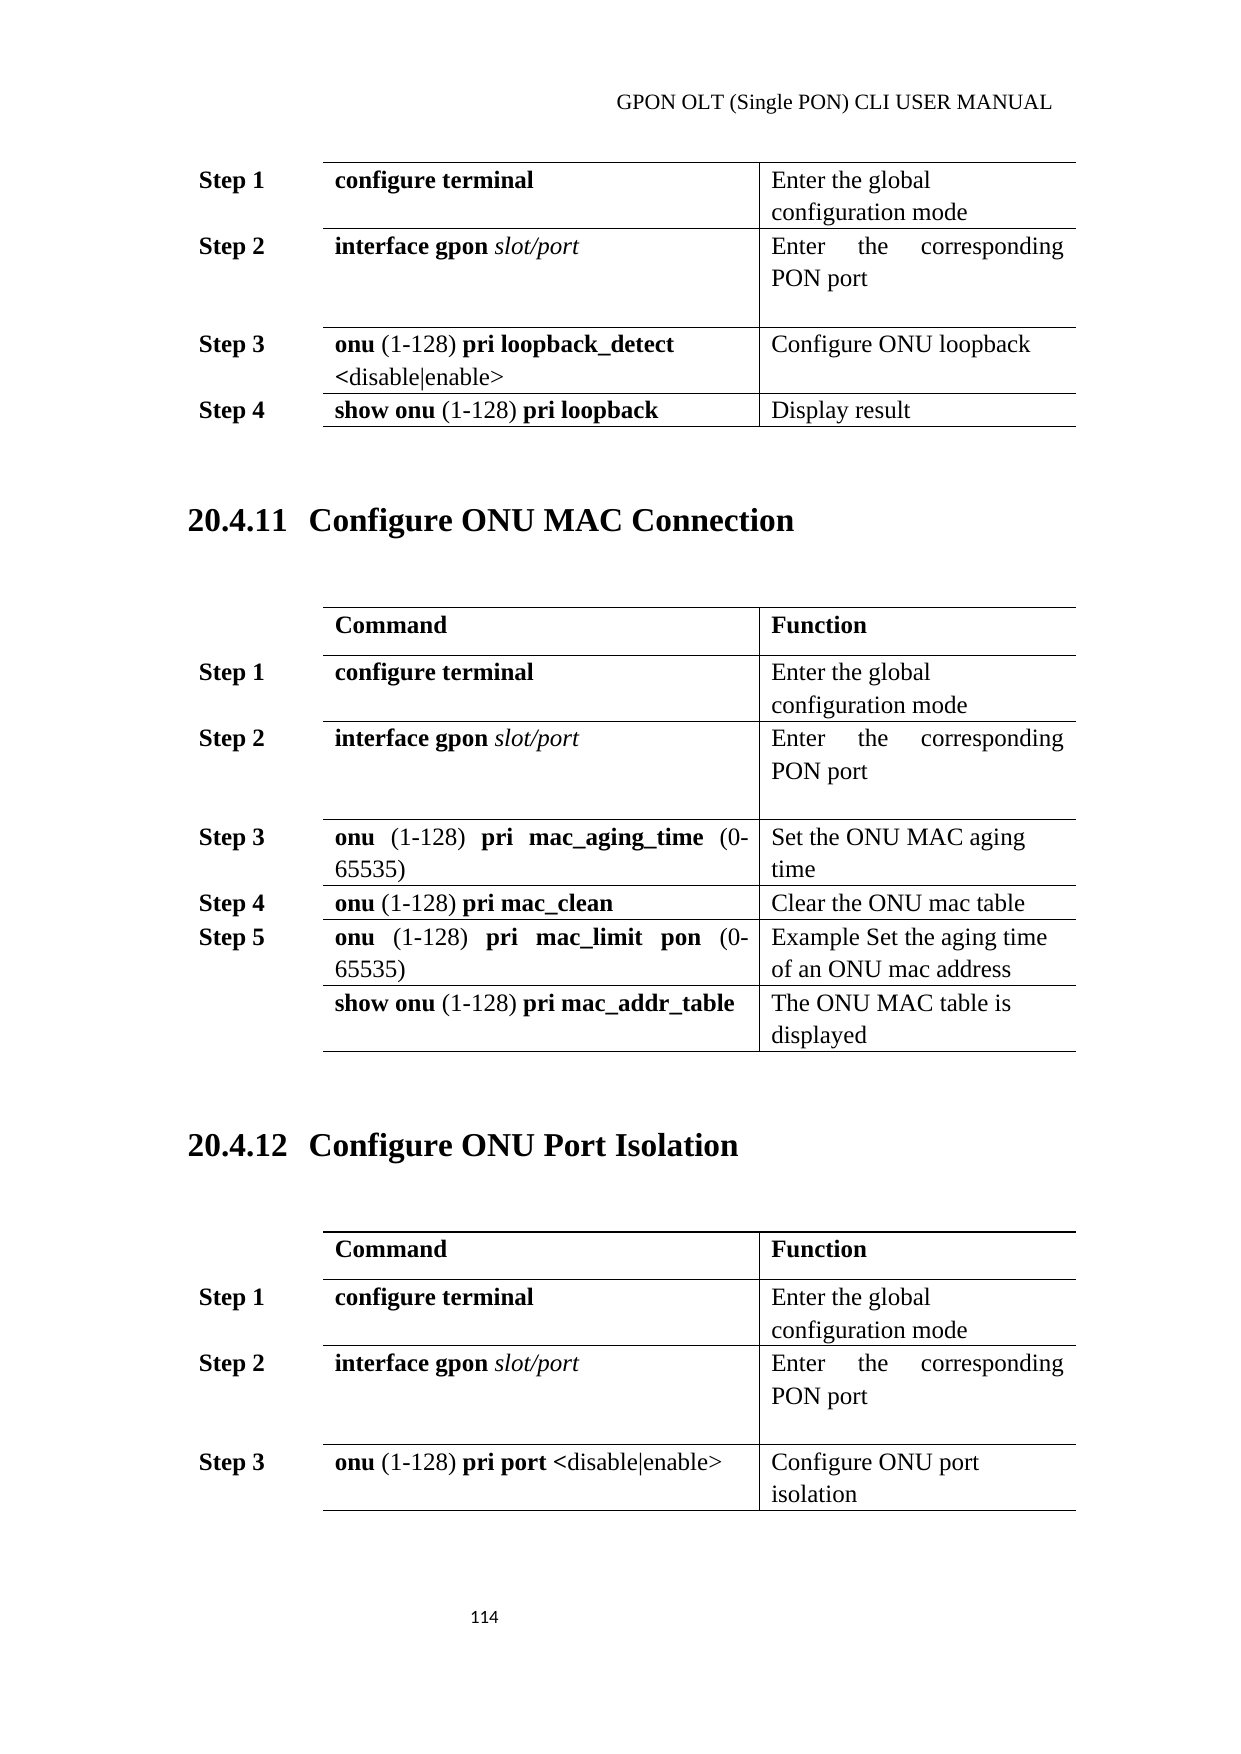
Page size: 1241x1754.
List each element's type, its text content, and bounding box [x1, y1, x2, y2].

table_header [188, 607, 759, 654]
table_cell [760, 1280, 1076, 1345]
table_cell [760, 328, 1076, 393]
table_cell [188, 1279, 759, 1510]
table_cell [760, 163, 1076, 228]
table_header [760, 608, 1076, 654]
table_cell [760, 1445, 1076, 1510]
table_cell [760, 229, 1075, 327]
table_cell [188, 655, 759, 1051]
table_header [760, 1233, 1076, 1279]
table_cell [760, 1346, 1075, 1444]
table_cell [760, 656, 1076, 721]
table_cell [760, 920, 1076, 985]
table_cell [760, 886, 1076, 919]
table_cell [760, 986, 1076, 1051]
subtitle Configure ONU Port Isolation [187, 1111, 1053, 1176]
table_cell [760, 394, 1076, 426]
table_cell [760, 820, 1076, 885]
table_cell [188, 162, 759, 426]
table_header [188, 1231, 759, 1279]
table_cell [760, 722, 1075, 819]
subtitle Configure ONU MAC Connection [187, 487, 1053, 552]
